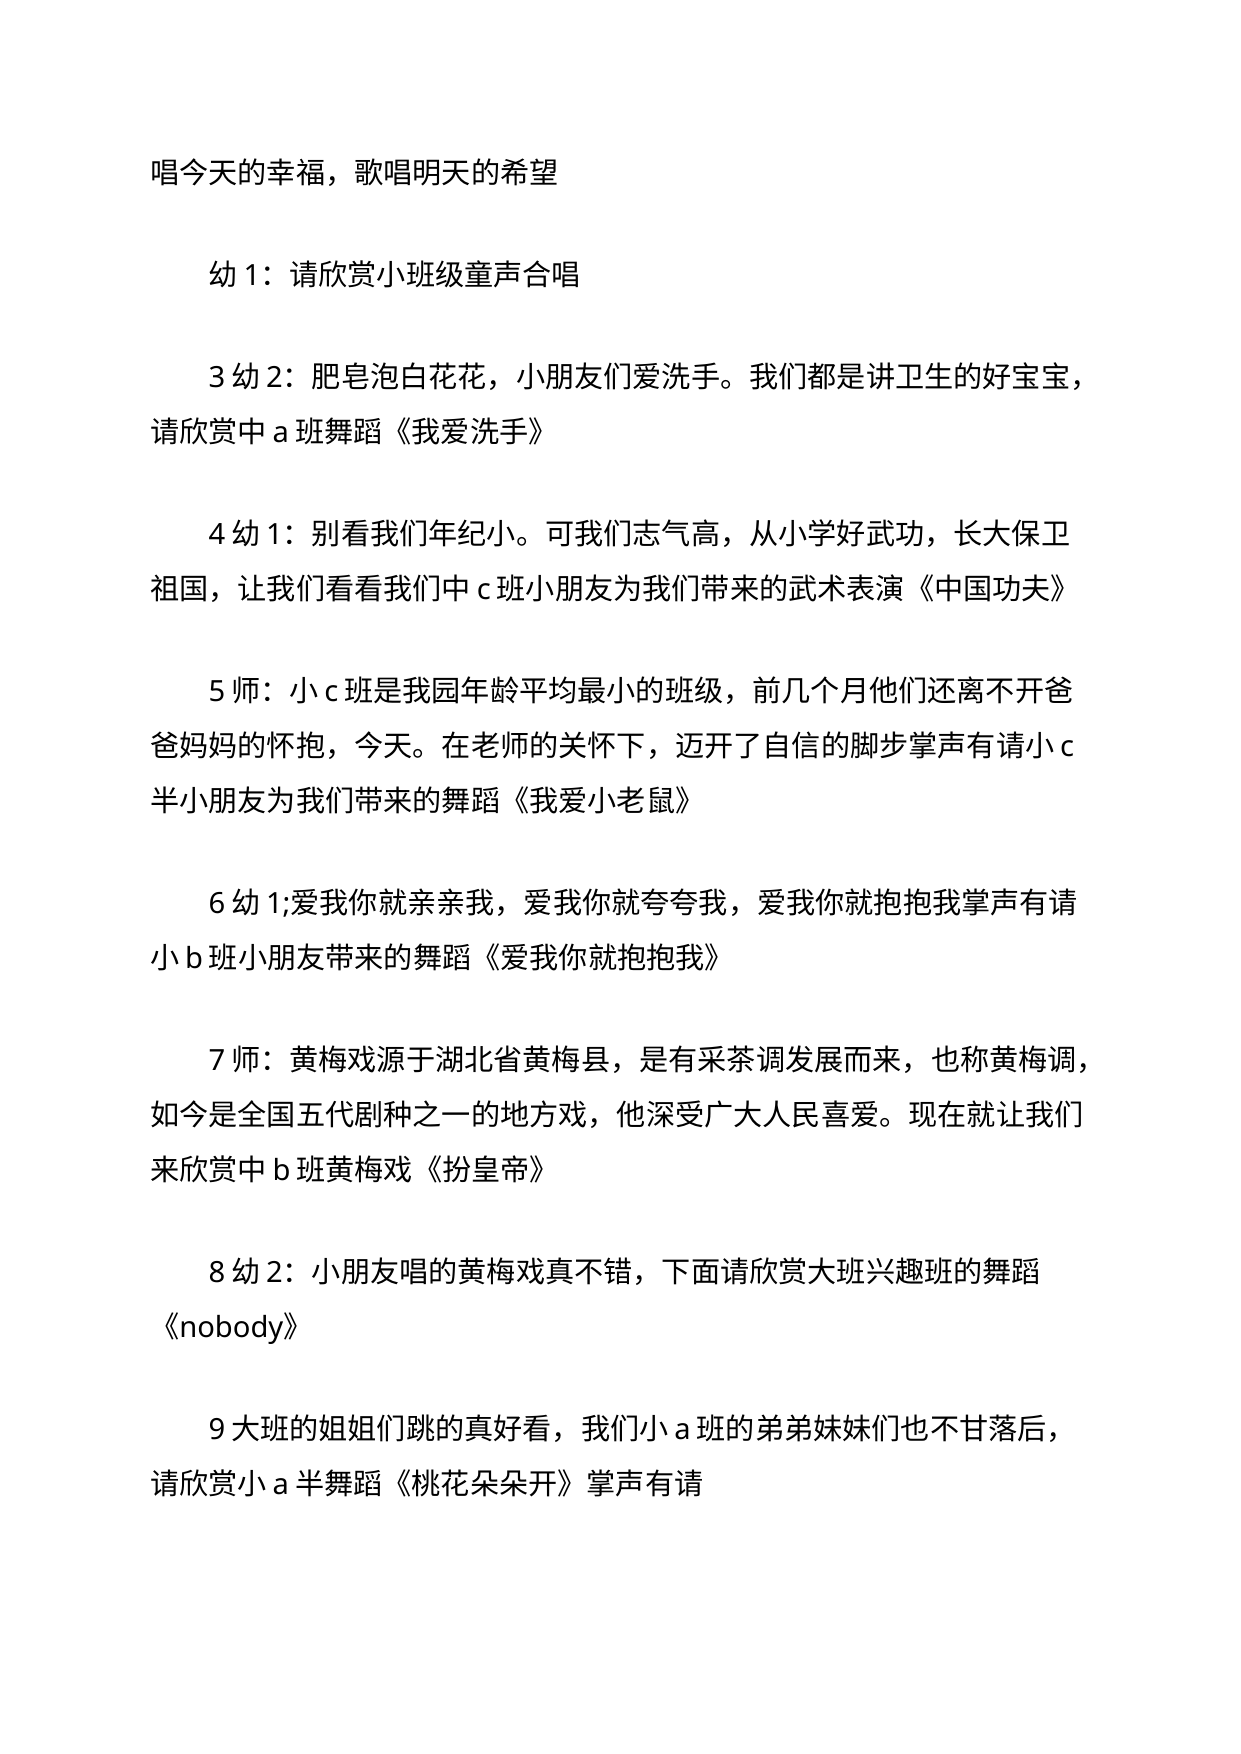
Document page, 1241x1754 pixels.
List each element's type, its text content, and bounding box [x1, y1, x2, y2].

text 6幼1;爱我你就亲亲我，爱我你就夸夸我，爱我你就抱抱我掌声有请小b班小朋友带来的舞蹈《爱我你就抱抱我》 [150, 879, 1090, 977]
text 5师：小c班是我园年龄平均最小的班级，前几个月他们还离不开爸爸妈妈的怀抱，今天。在老师的关怀下，迈开了自信的脚步掌声有请小c半小朋友为我们带来的舞蹈《我爱小老鼠》 [150, 668, 1090, 820]
text 3幼2：肥皂泡白花花，小朋友们爱洗手。我们都是讲卫生的好宝宝，请欣赏中a班舞蹈《我爱洗手》 [150, 354, 1090, 451]
text 7师：黄梅戏源于湖北省黄梅县，是有采茶调发展而来，也称黄梅调，如今是全国五代剧种之一的地方戏，他深受广大人民喜爱。现在就让我们来欣赏中b班黄梅戏《扮皇帝》 [150, 1036, 1090, 1189]
text 8幼2：小朋友唱的黄梅戏真不错，下面请欣赏大班兴趣班的舞蹈《nobody》 [150, 1248, 1090, 1346]
text 幼1：请欣赏小班级童声合唱 [150, 252, 1090, 294]
text 9大班的姐姐们跳的真好看，我们小a班的弟弟妹妹们也不甘落后，请欣赏小a半舞蹈《桃花朵朵开》掌声有请 [150, 1405, 1090, 1503]
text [150, 150, 1090, 192]
text 4幼1：别看我们年纪小。可我们志气高，从小学好武功，长大保卫祖国，让我们看看我们中c班小朋友为我们带来的武术表演《中国功夫》 [150, 511, 1090, 608]
